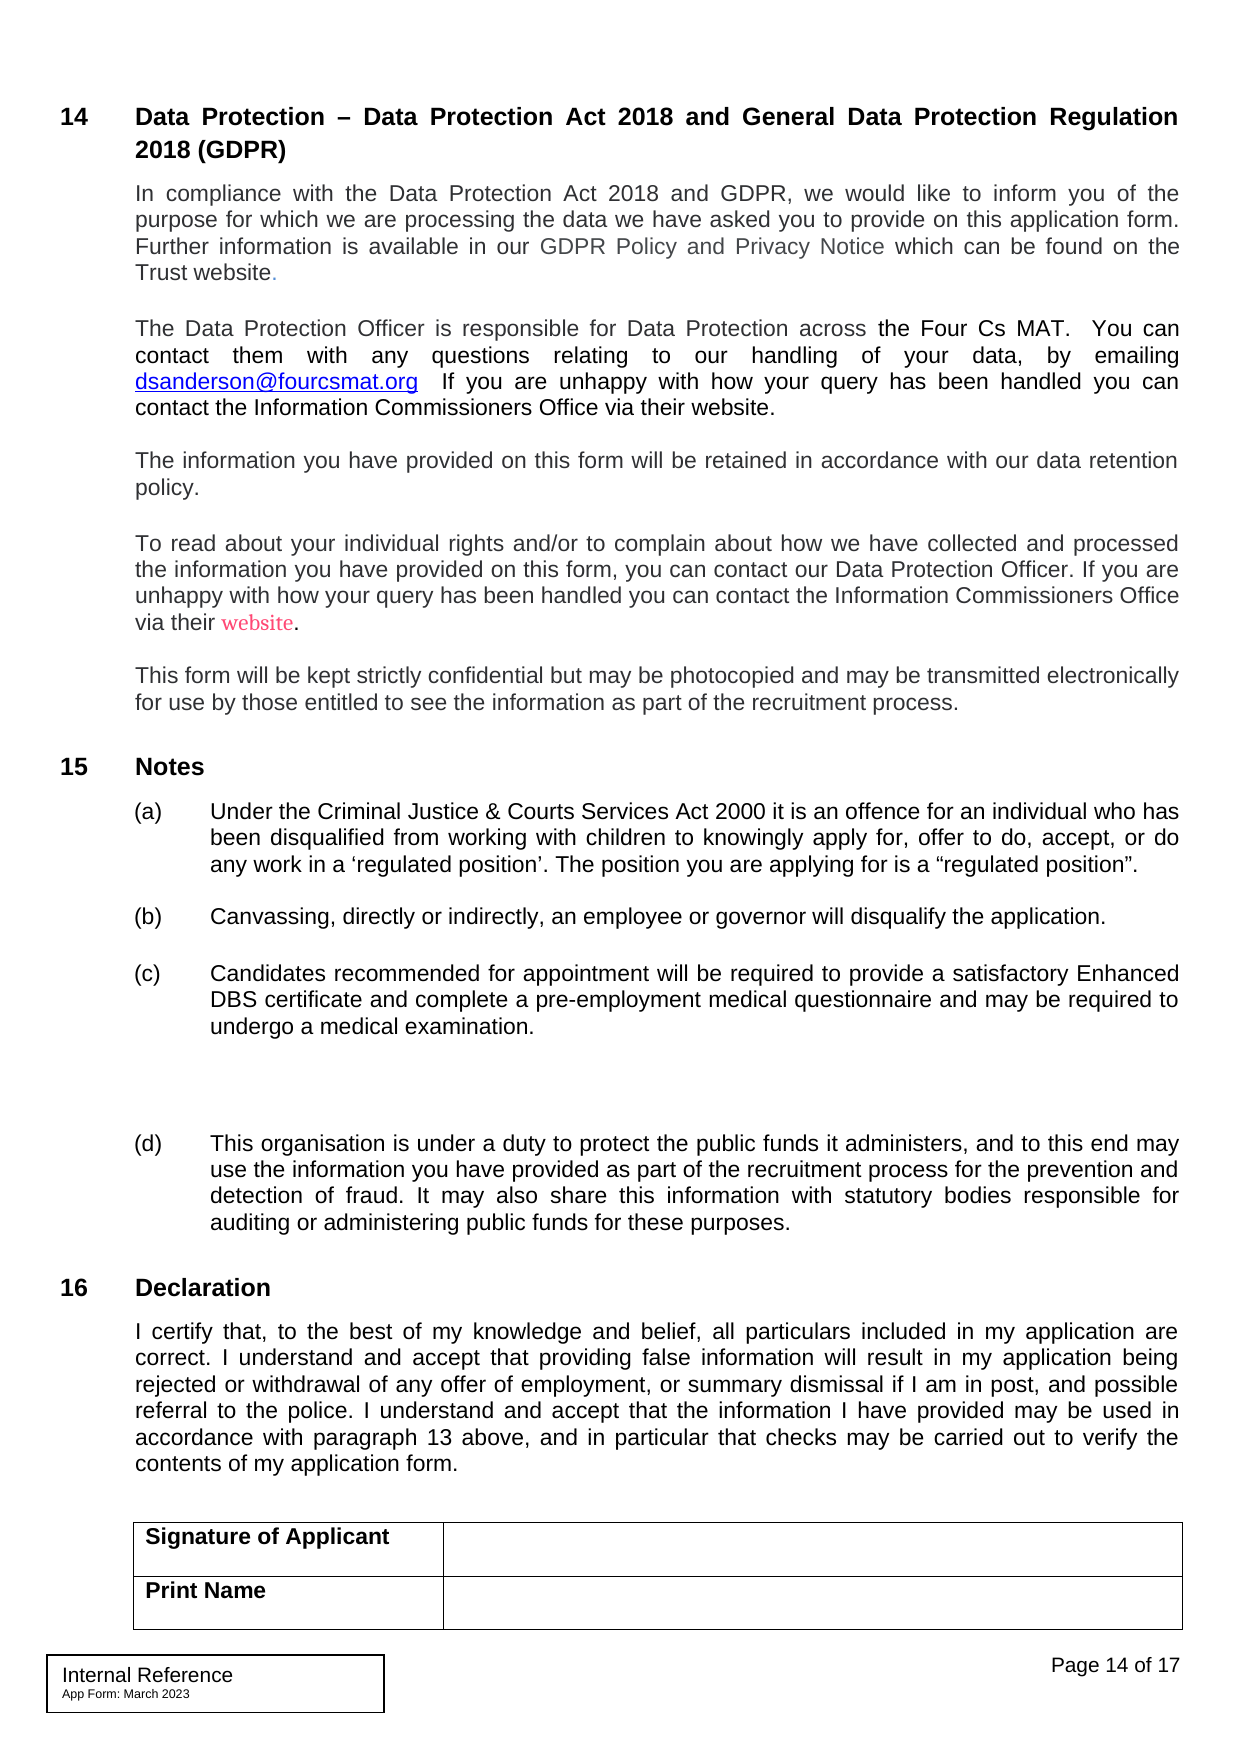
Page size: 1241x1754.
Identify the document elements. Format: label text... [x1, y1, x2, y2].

table_header [444, 1523, 1182, 1576]
subtitle In compliance with the Data Protection Act 2018 and GDPR, we would like to inform you of the purpose for which we are processing the data we have asked you to provide on this application form. Further information is available in our GDPR Policy and Privacy Notice which can be found on the Trust website. [60, 180, 1180, 286]
text 16 Declaration [60, 1272, 1180, 1301]
subtitle The information you have provided on this form will be retained in accordance with our data retention policy. [60, 447, 1180, 500]
subtitle This form will be kept strictly confidential but may be photocopied and may be transmitted electronically for use by those entitled to see the information as part of the recruitment process. [60, 662, 1180, 715]
subtitle 14 Data Protection – Data Protection Act 2018 and General Data Protection Regulation 2018 (GDPR) [60, 102, 1180, 163]
text I certify that, to the best of my knowledge and belief, all particulars included in my application are correct. I understand and accept that providing false information will result in my application being rejected or withdrawal of any offer of employment, or summary dismissal if I am in post, and possible referral to the police. I understand and accept that the information I have provided may be used in accordance with paragraph 13 above, and in particular that checks may be carried out to verify the contents of my application form. [60, 1318, 1180, 1476]
table_cell Print Name [134, 1577, 443, 1629]
table_cell [444, 1577, 1182, 1629]
list This organisation is under a duty to protect the public funds it administers, and to this end may use the information you have provided as part of the recruitment process for the prevention and detection of fraud. It may also share this information with statutory bodies responsible for auditing or administering public funds for these purposes. [134, 1129, 1180, 1235]
subtitle To read about your individual rights and/or to complain about how we have collected and processed the information you have provided on this form, you can contact our Data Protection Officer. If you are unhappy with how your query has been handled you can contact the Information Commissioners Office via their website. [60, 529, 1180, 636]
table_header Signature of Applicant [134, 1523, 443, 1576]
list Candidates recommended for appointment will be required to provide a satisfactory Enhanced DBS certificate and complete a pre-employment medical questionnaire and may be required to undergo a medical examination. [134, 960, 1180, 1039]
text 15 Notes [60, 752, 1180, 781]
list Canvassing, directly or indirectly, an employee or governor will disqualify the application. [134, 903, 1180, 930]
list Under the Criminal Justice & Courts Services Act 2000 it is an offence for an individual who has been disqualified from working with children to knowingly apply for, offer to do, accept, or do any work in a ‘regulated position’. The position you are applying for is a “regulated position”. [134, 798, 1180, 877]
subtitle The Data Protection Officer is responsible for Data Protection across the Four Cs MAT. You can contact them with any questions relating to our handling of your data, by emailing dsanderson@fourcsmat.org If you are unhappy with how your query has been handled you can contact the Information Commissioners Office via their website. [60, 315, 1180, 421]
